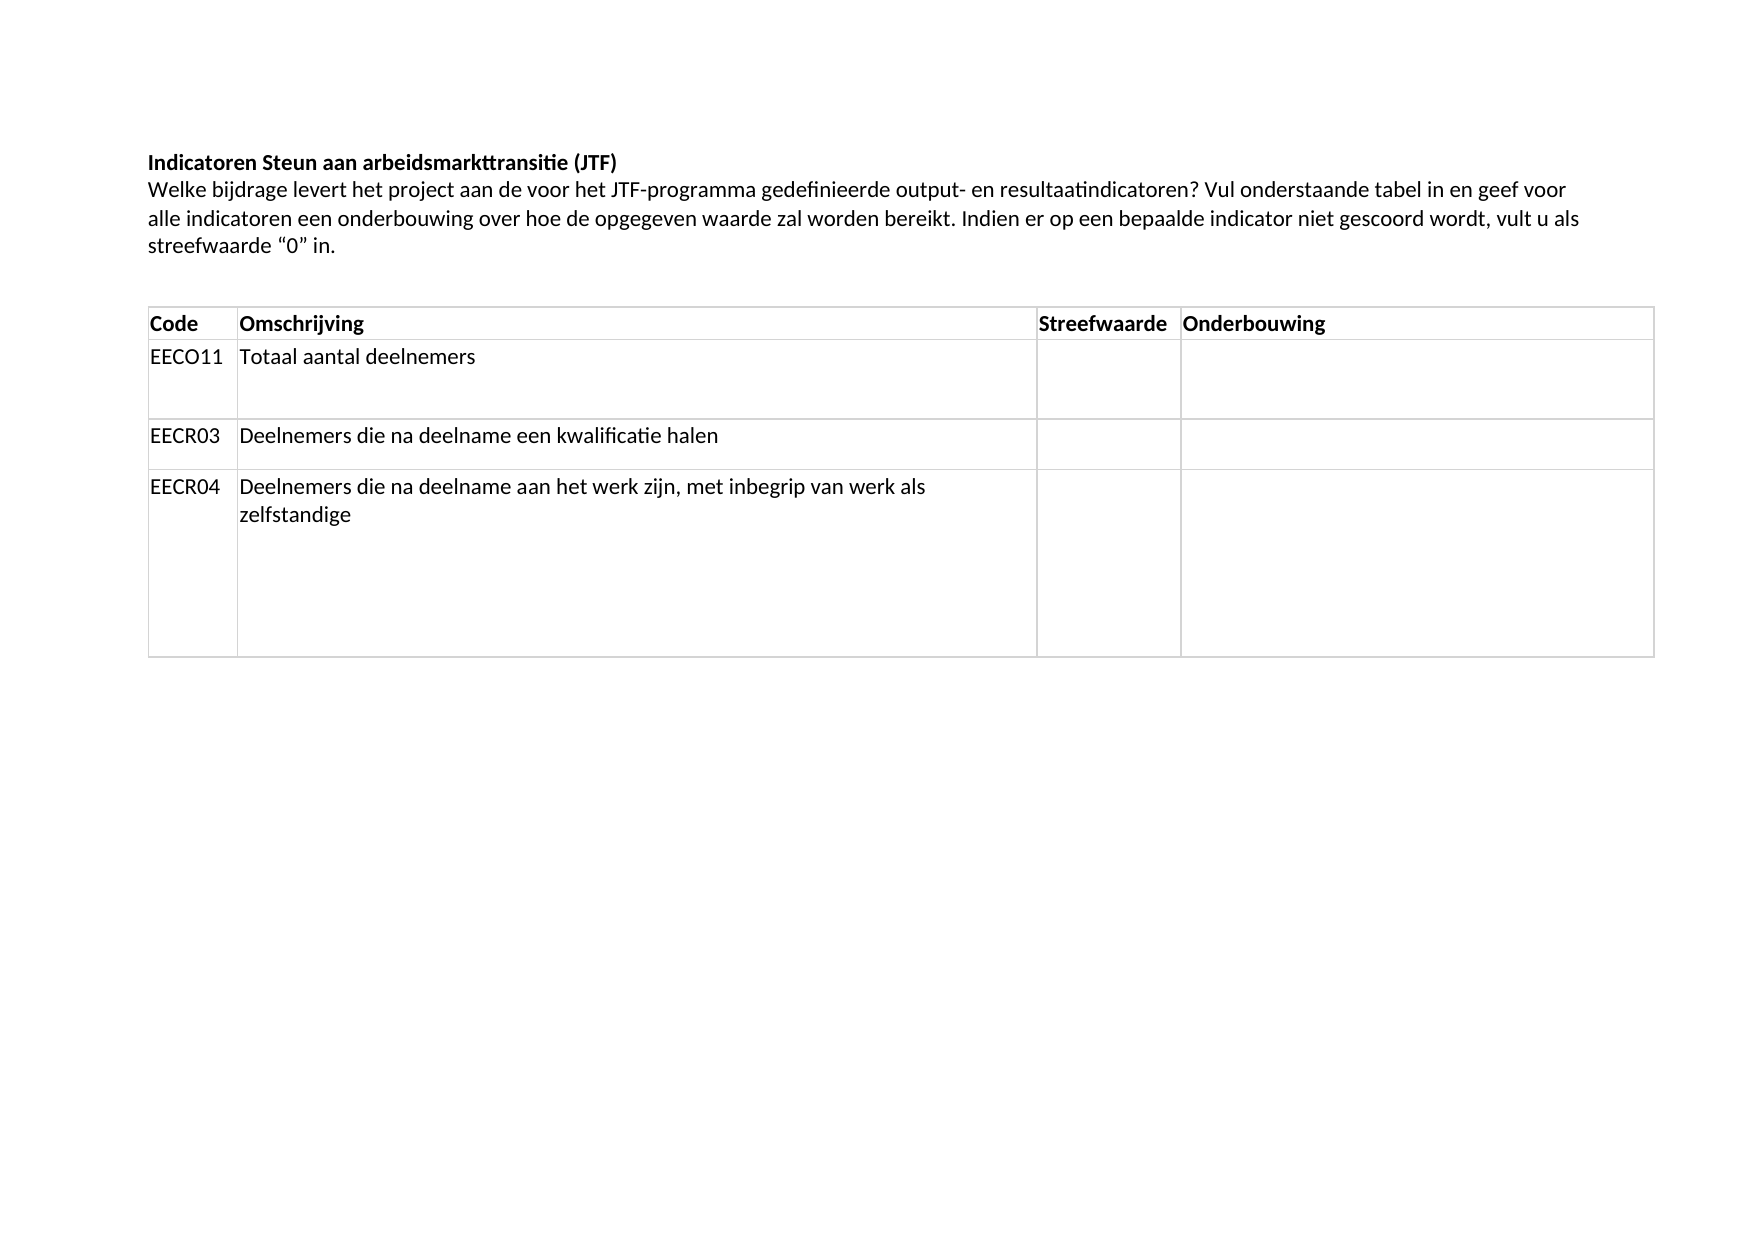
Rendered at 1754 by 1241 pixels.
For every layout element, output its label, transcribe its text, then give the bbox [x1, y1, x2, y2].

table_cell [1182, 340, 1653, 418]
table_cell [1182, 420, 1653, 469]
table_cell Totaal aantal deelnemers [238, 340, 1036, 418]
table_cell [1038, 340, 1180, 418]
table_cell [1182, 470, 1653, 656]
table_cell EECO11 [149, 340, 237, 418]
table_cell [1038, 420, 1180, 469]
text Welke bijdrage levert het project aan de voor het JTF-programma gedefinieerde output- en resultaatindicatoren? Vul onderstaande tabel in en geef voor alle indicatoren een onderbouwing over hoe de opgegeven waarde zal worden bereikt. Indien er op een bepaalde indicator niet gescoord wordt, vult u als streefwaarde “0” in. [148, 176, 1606, 260]
table_header Omschrijving [238, 308, 1036, 339]
table_cell [1038, 470, 1180, 656]
text Indicatoren Steun aan arbeidsmarkttransitie (JTF) [148, 148, 1606, 176]
table_cell Deelnemers die na deelname een kwalificatie halen [238, 420, 1036, 469]
table_header Onderbouwing [1182, 308, 1653, 339]
table_header Code [149, 308, 237, 339]
table_cell EECR03 [149, 420, 237, 469]
table_header Streefwaarde [1038, 308, 1180, 339]
table_cell Deelnemers die na deelname aan het werk zijn, met inbegrip van werk als zelfstandige [238, 470, 1036, 656]
table_cell EECR04 [149, 470, 237, 656]
